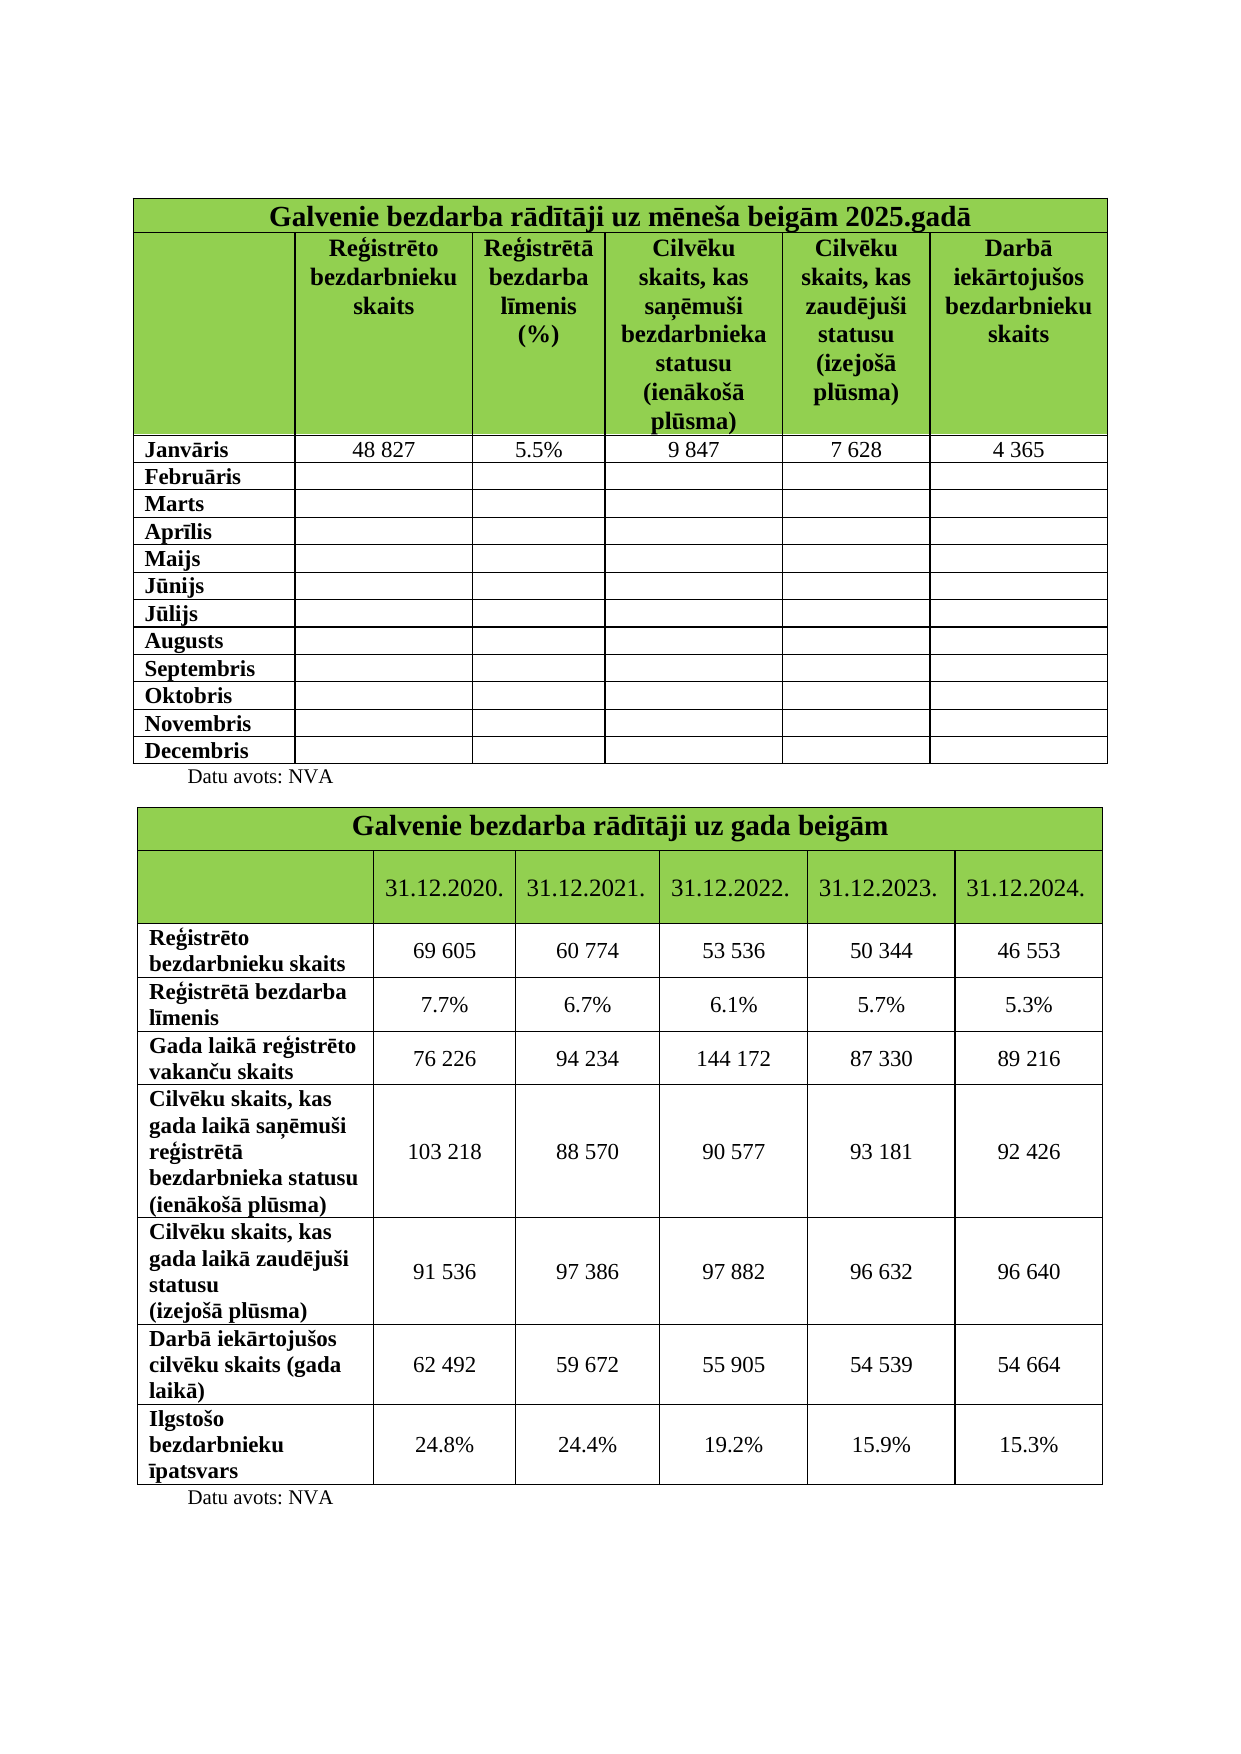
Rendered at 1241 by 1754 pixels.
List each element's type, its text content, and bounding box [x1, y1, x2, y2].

table_cell 19.2% [660, 1405, 807, 1484]
table_cell 5.3% [956, 978, 1102, 1031]
table_cell [296, 545, 472, 572]
table_cell 97 882 [660, 1218, 807, 1324]
table_cell Augusts [134, 628, 294, 654]
table_cell [783, 710, 929, 736]
table_header Galvenie bezdarba rādītāji uz mēneša beigām 2025.gadā [134, 199, 1107, 232]
table_cell Septembris [134, 655, 294, 681]
table_cell 92 426 [956, 1085, 1102, 1217]
table_cell [296, 490, 472, 517]
table_cell [606, 655, 782, 681]
table_cell 5.5% [473, 436, 604, 462]
table_cell 6.7% [516, 978, 659, 1031]
table_cell Ilgstošo bezdarbnieku īpatsvars [138, 1405, 373, 1484]
table_cell [134, 233, 294, 434]
table_cell [783, 490, 929, 517]
table_cell [931, 573, 1107, 599]
table_cell [473, 628, 604, 654]
table_cell [296, 600, 472, 626]
table_cell [473, 545, 604, 572]
table_cell [473, 682, 604, 708]
table_cell Maijs [134, 545, 294, 572]
table_cell 88 570 [516, 1085, 659, 1217]
table_cell 54 664 [956, 1325, 1102, 1404]
table_cell 69 605 [374, 924, 515, 977]
table_cell [783, 737, 929, 763]
table_cell Decembris [134, 737, 294, 763]
table_cell [606, 545, 782, 572]
table_cell [931, 600, 1107, 626]
table_cell Jūlijs [134, 600, 294, 626]
table_cell 90 577 [660, 1085, 807, 1217]
table_cell Reģistrēto bezdarbnieku skaits [296, 233, 472, 434]
table_cell 59 672 [516, 1325, 659, 1404]
table_cell Cilvēku skaits, kas gada laikā zaudējuši statusu (izejošā plūsma) [138, 1218, 373, 1324]
table_header Galvenie bezdarba rādītāji uz gada beigām [138, 808, 1102, 850]
table_cell [606, 737, 782, 763]
table_cell [473, 655, 604, 681]
table_cell 50 344 [808, 924, 954, 977]
table_cell [783, 628, 929, 654]
table_cell 24.8% [374, 1405, 515, 1484]
table_cell 60 774 [516, 924, 659, 977]
table_cell 91 536 [374, 1218, 515, 1324]
table_cell Darbā iekārtojušos bezdarbnieku skaits [931, 233, 1107, 434]
table_cell 97 386 [516, 1218, 659, 1324]
table_cell [606, 710, 782, 736]
table_cell 9 847 [606, 436, 782, 462]
table_cell Aprīlis [134, 518, 294, 544]
table_cell [931, 518, 1107, 544]
table_cell [606, 573, 782, 599]
table_cell Cilvēku skaits, kas gada laikā saņēmuši reģistrētā bezdarbnieka statusu (ienākošā plūsma) [138, 1085, 373, 1217]
table_cell 6.1% [660, 978, 807, 1031]
table_cell 103 218 [374, 1085, 515, 1217]
table_cell [473, 710, 604, 736]
table_cell 7 628 [783, 436, 929, 462]
table_cell [931, 710, 1107, 736]
table_cell Novembris [134, 710, 294, 736]
table_cell [931, 490, 1107, 517]
table_cell [606, 518, 782, 544]
table_cell 15.9% [808, 1405, 954, 1484]
table_cell 31.12.2022. [660, 851, 807, 923]
table_cell [783, 573, 929, 599]
table_cell [606, 463, 782, 489]
table_cell 87 330 [808, 1032, 954, 1084]
table_cell [931, 682, 1107, 708]
table_cell [296, 682, 472, 708]
table_cell 76 226 [374, 1032, 515, 1084]
table_cell [296, 628, 472, 654]
table_cell [783, 545, 929, 572]
table_cell Jūnijs [134, 573, 294, 599]
table_cell [296, 573, 472, 599]
table_cell [606, 628, 782, 654]
table_cell [296, 463, 472, 489]
table_cell [783, 600, 929, 626]
table_cell 24.4% [516, 1405, 659, 1484]
table_cell [473, 737, 604, 763]
table_cell 94 234 [516, 1032, 659, 1084]
table_cell 31.12.2020. [374, 851, 515, 923]
table_cell [931, 655, 1107, 681]
table_cell Reģistrētā bezdarba līmenis (%) [473, 233, 604, 434]
table_cell 7.7% [374, 978, 515, 1031]
table_cell 46 553 [956, 924, 1102, 977]
table_cell Gada laikā reģistrēto vakanču skaits [138, 1032, 373, 1084]
table_cell [296, 518, 472, 544]
table_cell 62 492 [374, 1325, 515, 1404]
table_cell 144 172 [660, 1032, 807, 1084]
table_cell 55 905 [660, 1325, 807, 1404]
table_cell [473, 573, 604, 599]
table_cell [296, 655, 472, 681]
table_cell 31.12.2021. [516, 851, 659, 923]
table_cell 48 827 [296, 436, 472, 462]
table_cell [931, 737, 1107, 763]
table_cell 31.12.2024. [956, 851, 1102, 923]
table_cell [296, 737, 472, 763]
table_cell [473, 490, 604, 517]
table_cell [606, 600, 782, 626]
table_cell Reģistrētā bezdarba līmenis [138, 978, 373, 1031]
table_cell 93 181 [808, 1085, 954, 1217]
table_cell [473, 463, 604, 489]
table_cell 4 365 [931, 436, 1107, 462]
table_cell 5.7% [808, 978, 954, 1031]
table_cell 96 632 [808, 1218, 954, 1324]
table_cell 54 539 [808, 1325, 954, 1404]
table_cell 96 640 [956, 1218, 1102, 1324]
table_cell Darbā iekārtojušos cilvēku skaits (gada laikā) [138, 1325, 373, 1404]
table_cell [783, 655, 929, 681]
table_cell [296, 710, 472, 736]
table_cell 15.3% [956, 1405, 1102, 1484]
table_cell Oktobris [134, 682, 294, 708]
table_cell Cilvēku skaits, kas saņēmuši bezdarbnieka statusu (ienākošā plūsma) [606, 233, 782, 434]
table_cell [473, 518, 604, 544]
table_cell Marts [134, 490, 294, 517]
table_cell Februāris [134, 463, 294, 489]
table_cell Cilvēku skaits, kas zaudējuši statusu (izejošā plūsma) [783, 233, 929, 434]
table_cell 89 216 [956, 1032, 1102, 1084]
table_cell [783, 518, 929, 544]
table_cell [931, 628, 1107, 654]
table_cell [606, 682, 782, 708]
table_cell [606, 490, 782, 517]
table_cell [931, 463, 1107, 489]
table_cell [783, 463, 929, 489]
table_cell [473, 600, 604, 626]
table_cell Reģistrēto bezdarbnieku skaits [138, 924, 373, 977]
table_cell [783, 682, 929, 708]
table_cell [931, 545, 1107, 572]
table_cell 31.12.2023. [808, 851, 954, 923]
table_cell Janvāris [134, 436, 294, 462]
text Datu avots: NVA [187, 764, 1053, 788]
table_cell 53 536 [660, 924, 807, 977]
text Datu avots: NVA [187, 1485, 1053, 1509]
table_cell [138, 851, 373, 923]
